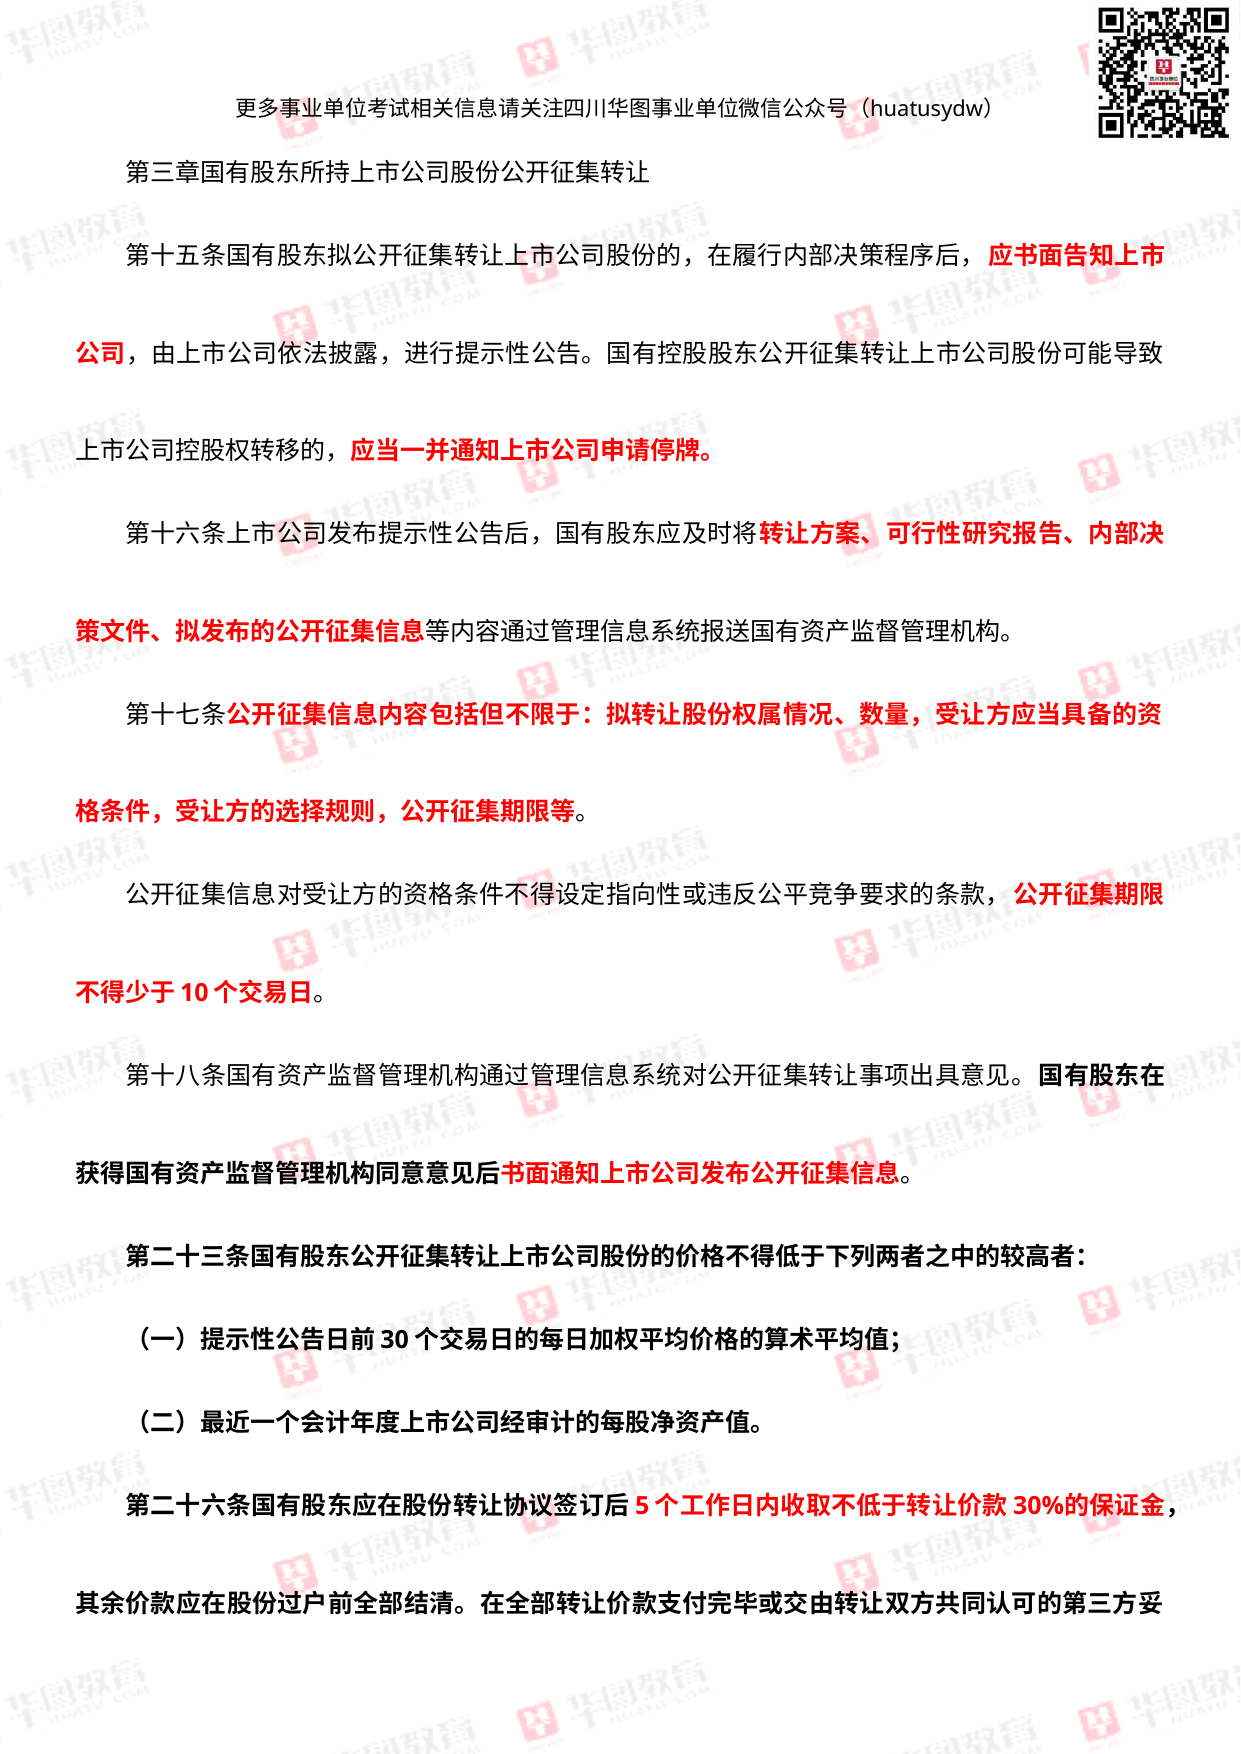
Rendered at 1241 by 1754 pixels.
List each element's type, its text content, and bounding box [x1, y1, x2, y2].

text 第十八条国有资产监督管理机构通过管理信息系统对公开征集转让事项出具意见。国有股东在获得国有资产监督管理机构同意意见后书面通知上市公司发布公开征集信息。 [75, 1041, 1165, 1204]
picture [1088, 0, 1239, 148]
text 公开征集信息对受让方的资格条件不得设定指向性或违反公平竞争要求的条款，公开征集期限不得少于10个交易日。 [75, 861, 1165, 1023]
text 第十五条国有股东拟公开征集转让上市公司股份的，在履行内部决策程序后，应书面告知上市公司，由上市公司依法披露，进行提示性公告。国有控股股东公开征集转让上市公司股份可能导致上市公司控股权转移的，应当一并通知上市公司申请停牌。 [75, 221, 1165, 481]
text （一）提示性公告日前30个交易日的每日加权平均价格的算术平均值； [75, 1305, 1165, 1370]
text 第十七条公开征集信息内容包括但不限于：拟转让股份权属情况、数量，受让方应当具备的资格条件，受让方的选择规则，公开征集期限等。 [75, 680, 1165, 842]
text 第十六条上市公司发布提示性公告后，国有股东应及时将转让方案、可行性研究报告、内部决策文件、拟发布的公开征集信息等内容通过管理信息系统报送国有资产监督管理机构。 [75, 499, 1165, 662]
text 第二十三条国有股东公开征集转让上市公司股份的价格不得低于下列两者之中的较高者： [75, 1222, 1165, 1287]
text 第三章国有股东所持上市公司股份公开征集转让 [75, 138, 1165, 203]
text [75, 1471, 1165, 1634]
text （二）最近一个会计年度上市公司经审计的每股净资产值。 [75, 1388, 1165, 1453]
